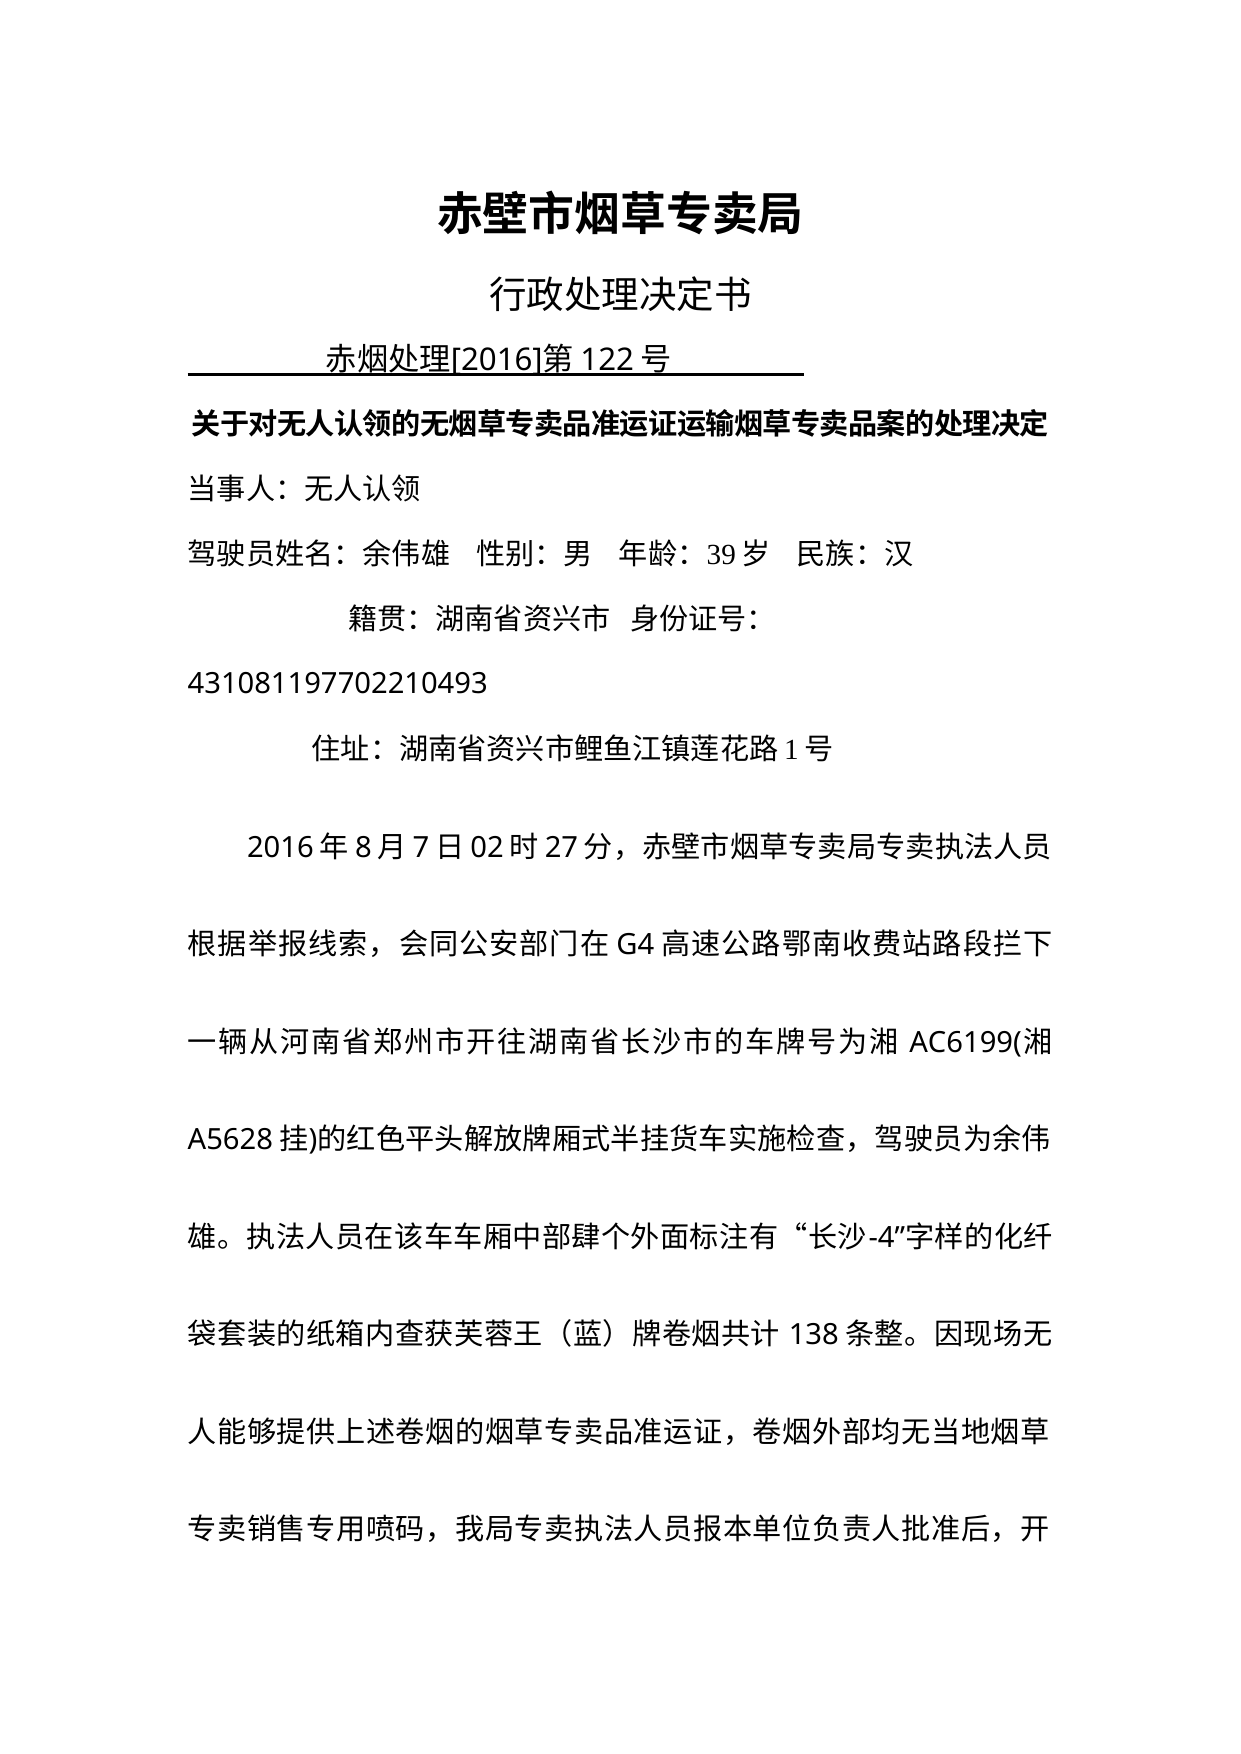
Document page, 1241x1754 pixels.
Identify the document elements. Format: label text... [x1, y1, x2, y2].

text 当事人：无人认领 [187, 454, 1053, 519]
text 籍贯：湖南省资兴市 身份证号：431081197702210493 [187, 584, 1053, 714]
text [187, 812, 1053, 1559]
text 住址：湖南省资兴市鲤鱼江镇莲花路1号 [187, 714, 1053, 779]
text 赤烟处理[2016]第122号 [187, 324, 1053, 389]
text 赤壁市烟草专卖局 [187, 162, 1053, 259]
text 关于对无人认领的无烟草专卖品准运证运输烟草专卖品案的处理决定 [187, 389, 1053, 454]
text 行政处理决定书 [187, 259, 1053, 324]
text 驾驶员姓名：余伟雄 性别：男 年龄：39岁 民族：汉 [187, 519, 1053, 584]
